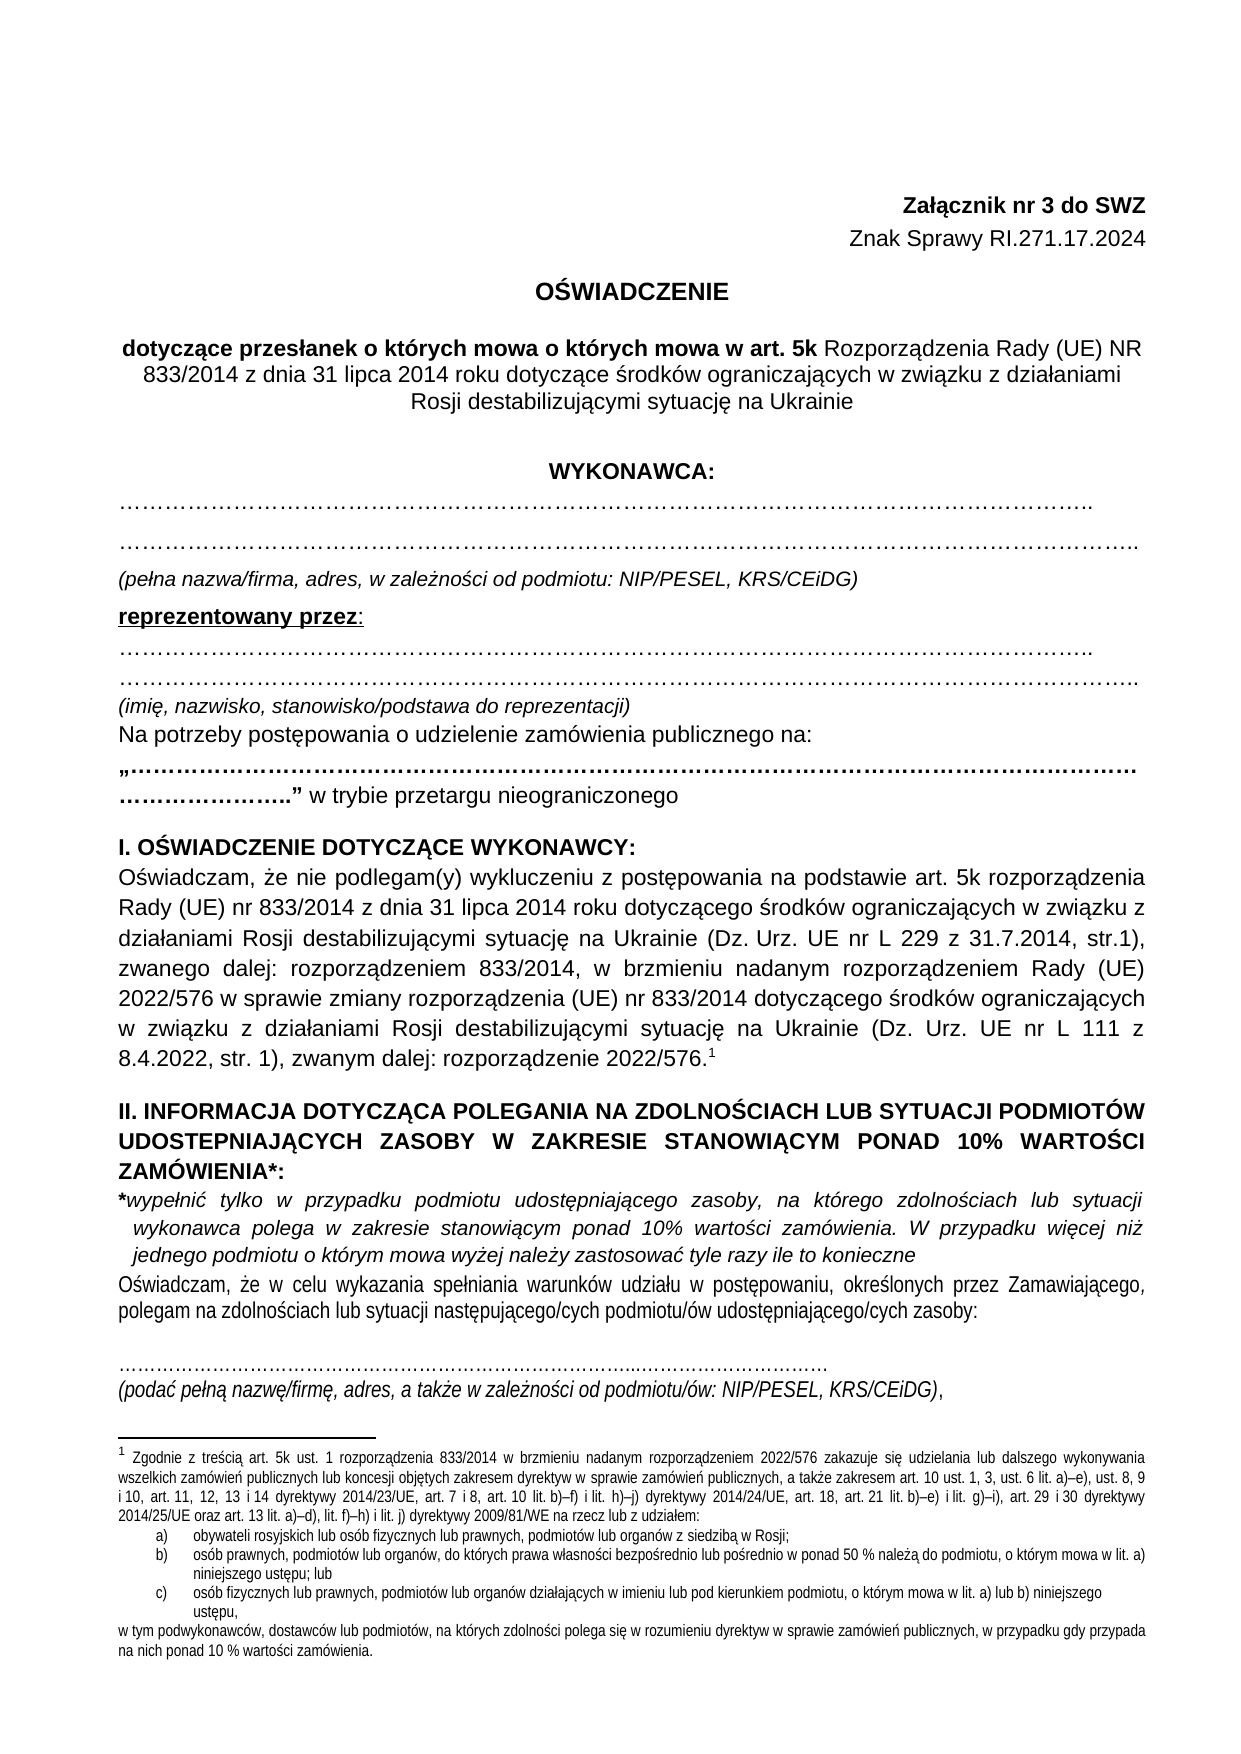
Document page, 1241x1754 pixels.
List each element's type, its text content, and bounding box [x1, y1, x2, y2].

title dotyczące przesłanek o których mowa o których mowa w art. 5k Rozporządzenia Rady (UE) NR 833/2014 z dnia 31 lipca 2014 roku dotyczące środków ograniczających w związku z działaniami Rosji destabilizującymi sytuację na Ukrainie [118, 335, 1146, 414]
text Oświadczam, że nie podlegam(y) wykluczeniu z postępowania na podstawie art. 5k rozporządzenia Rady (UE) nr 833/2014 z dnia 31 lipca 2014 roku dotyczącego środków ograniczających w związku z działaniami Rosji destabilizującymi sytuację na Ukrainie (Dz. Urz. UE nr L 229 z 31.7.2014, str.1), zwanego dalej: rozporządzeniem 833/2014, w brzmieniu nadanym rozporządzeniem Rady (UE) 2022/576 w sprawie zmiany rozporządzenia (UE) nr 833/2014 dotyczącego środków ograniczających w związku z działaniami Rosji destabilizującymi sytuację na Ukrainie (Dz. Urz. UE nr L 111 z 8.4.2022, str. 1), zwanym dalej: rozporządzenie 2022/576. [118, 864, 1146, 1072]
text „………………………………………………………………………………………………………………………………………..” w trybie przetargu nieograniczonego [118, 752, 1146, 808]
text Znak Sprawy RI.271.17.2024 [118, 225, 1146, 251]
text ………………………………………………………………………………………………………………..…………………………………………………………………………………………………………………….. [118, 488, 1146, 554]
text reprezentowany przez: [118, 603, 1146, 629]
text ………………………………………………………………………...………………………… [118, 1350, 1146, 1376]
list II. INFORMACJA DOTYCZĄCA POLEGANIA NA ZDOLNOŚCIACH LUB SYTUACJI PODMIOTÓW UDOSTEPNIAJĄCYCH ZASOBY W ZAKRESIE STANOWIĄCYM PONAD 10% WARTOŚCI ZAMÓWIENIA*: [118, 1098, 1146, 1184]
text WYKONAWCA: [118, 458, 1146, 484]
text *wypełnić tylko w przypadku podmiotu udostępniającego zasoby, na którego zdolnościach lub sytuacji wykonawca polega w zakresie stanowiącym ponad 10% wartości zamówienia. W przypadku więcej niż jednego podmiotu o którym mowa wyżej należy zastosować tyle razy ile to konieczne [118, 1188, 1146, 1267]
text Oświadczam, że w celu wykazania spełniania warunków udziału w postępowaniu, określonych przez Zamawiającego, polegam na zdolnościach lub sytuacji następującego/cych podmiotu/ów udostępniającego/cych zasoby: [118, 1271, 1146, 1323]
text Załącznik nr 3 do SWZ [118, 192, 1146, 219]
text Na potrzeby postępowania o udzielenie zamówienia publicznego na: [118, 721, 1146, 748]
text ………………………………………………………………………………………………………………..…………………………………………………………………………………………………………………….. [118, 633, 1146, 690]
text (pełna nazwa/firma, adres, w zależności od podmiotu: NIP/PESEL, KRS/CEiDG) [118, 567, 1146, 591]
text OŚWIADCZENIE [118, 277, 1146, 305]
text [118, 1376, 1146, 1402]
text I. OŚWIADCZENIE DOTYCZĄCE WYKONAWCY: [118, 834, 1146, 860]
text (imię, nazwisko, stanowisko/podstawa do reprezentacji) [118, 694, 697, 718]
